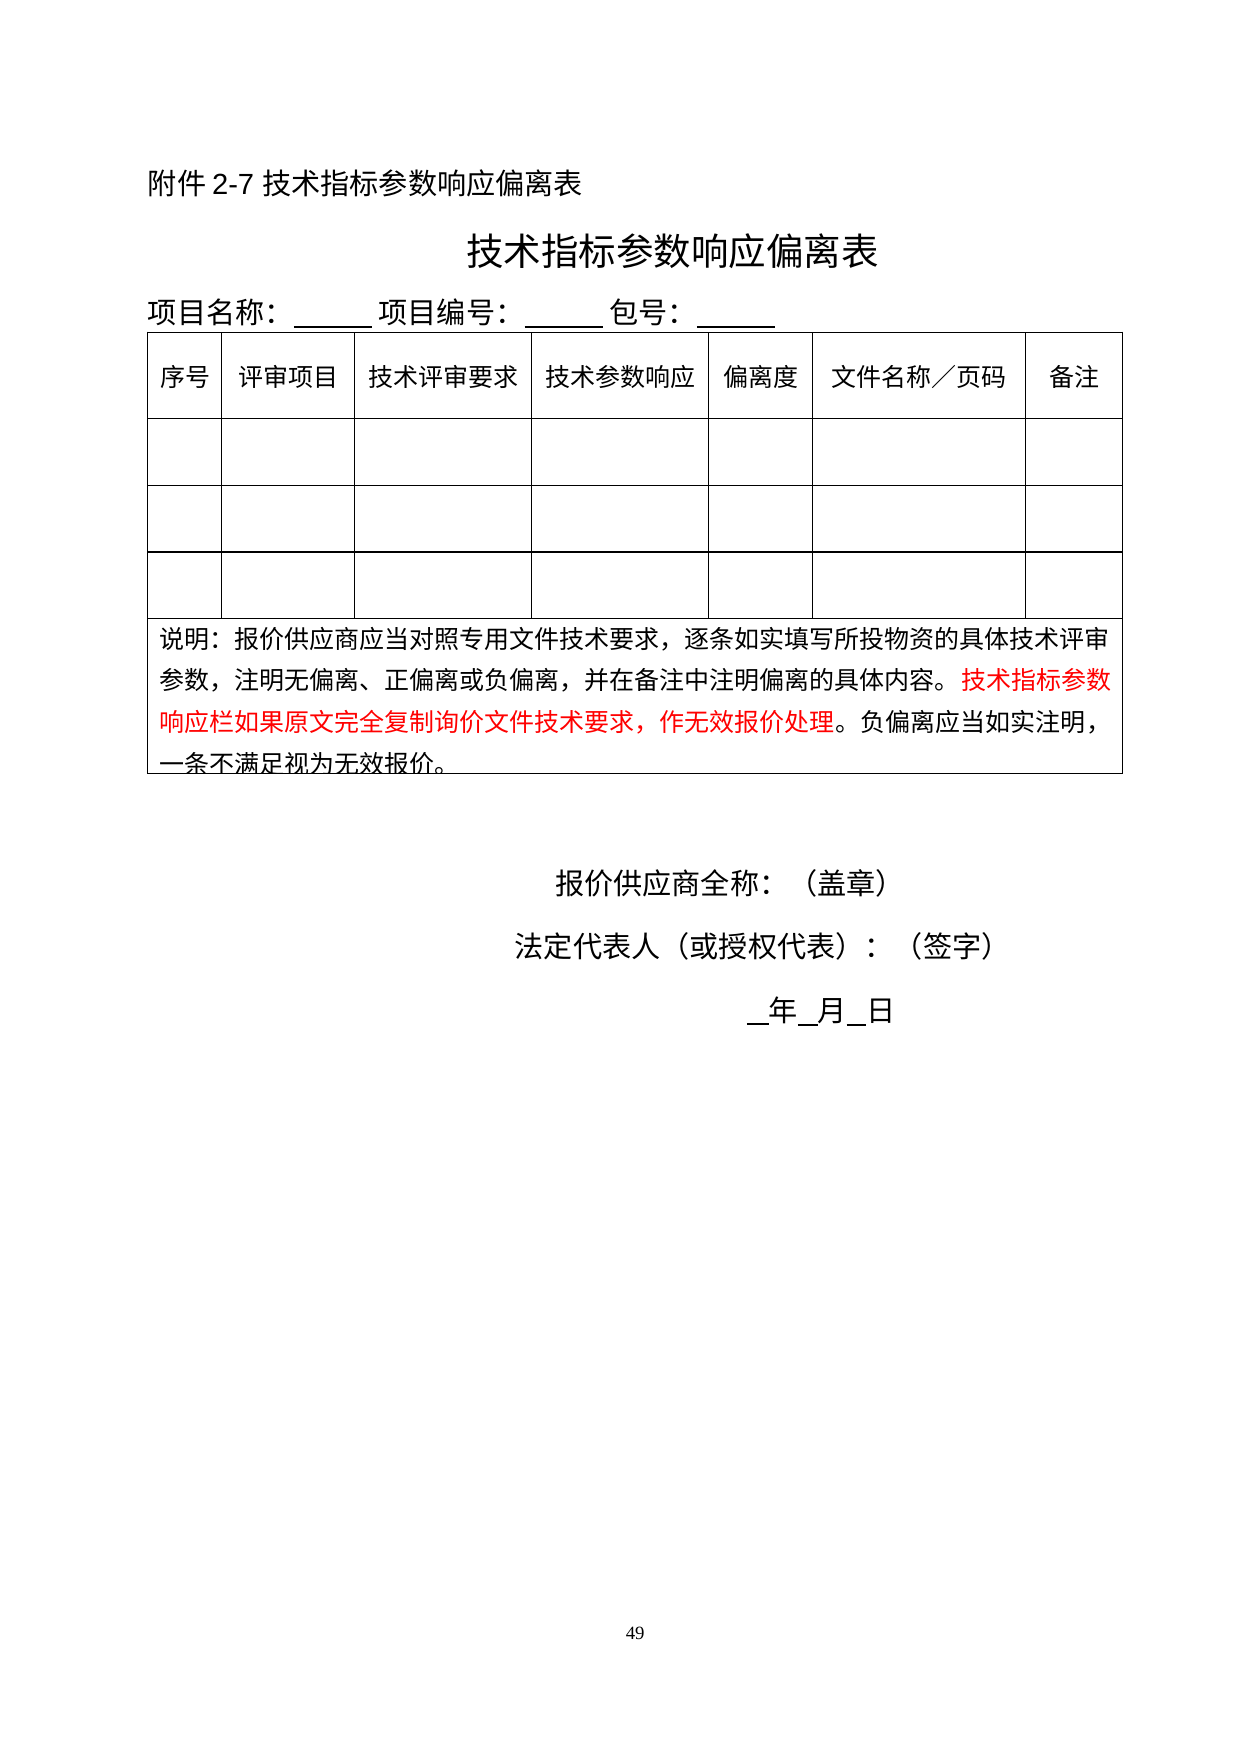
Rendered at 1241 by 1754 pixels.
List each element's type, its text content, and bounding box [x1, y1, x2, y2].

table_cell [355, 486, 531, 551]
table_header 偏离度 [709, 333, 812, 418]
table_header 技术评审要求 [355, 333, 531, 418]
table_cell [813, 486, 1025, 551]
table_cell [709, 553, 812, 618]
table_cell [709, 486, 812, 551]
table_cell [222, 553, 354, 618]
table_cell [1026, 486, 1122, 551]
table_cell [222, 486, 354, 551]
table_header 评审项目 [222, 333, 354, 418]
text 技术指标参数响应偏离表 [148, 218, 1122, 277]
table_header 备注 [1026, 333, 1122, 418]
table_cell [1026, 553, 1122, 618]
subtitle 附件2-7 技术指标参数响应偏离表 [148, 148, 1122, 206]
text 项目名称： 项目编号： 包号： [148, 289, 1122, 332]
table_cell [709, 419, 812, 485]
table_cell [148, 553, 221, 618]
table_cell [222, 419, 354, 485]
table_cell [532, 553, 708, 618]
table_header 序号 [148, 333, 221, 418]
table_cell [532, 419, 708, 485]
table_cell [355, 553, 531, 618]
table_cell [532, 486, 708, 551]
text 法定代表人（或授权代表）：（签字） [148, 924, 1122, 966]
text 年 月 日 [148, 987, 1122, 1029]
table_header 技术参数响应 [532, 333, 708, 418]
table_cell [148, 419, 221, 485]
table_cell 说明：报价供应商应当对照专用文件技术要求，逐条如实填写所投物资的具体技术评审参数，注明无偏离、正偏离或负偏离，并在备注中注明偏离的具体内容。技术指标参数响应栏如果原文完全复制询价文件技术要求，作无效报价处理。负偏离应当如实注明，一条不满足视为无效报价。 [148, 619, 1122, 773]
table_header 文件名称∕页码 [813, 333, 1025, 418]
table_cell [813, 419, 1025, 485]
text 报价供应商全称：（盖章） [148, 860, 1122, 903]
table_cell [1026, 419, 1122, 485]
table_cell [355, 419, 531, 485]
table_cell [148, 486, 221, 551]
table_cell [813, 553, 1025, 618]
